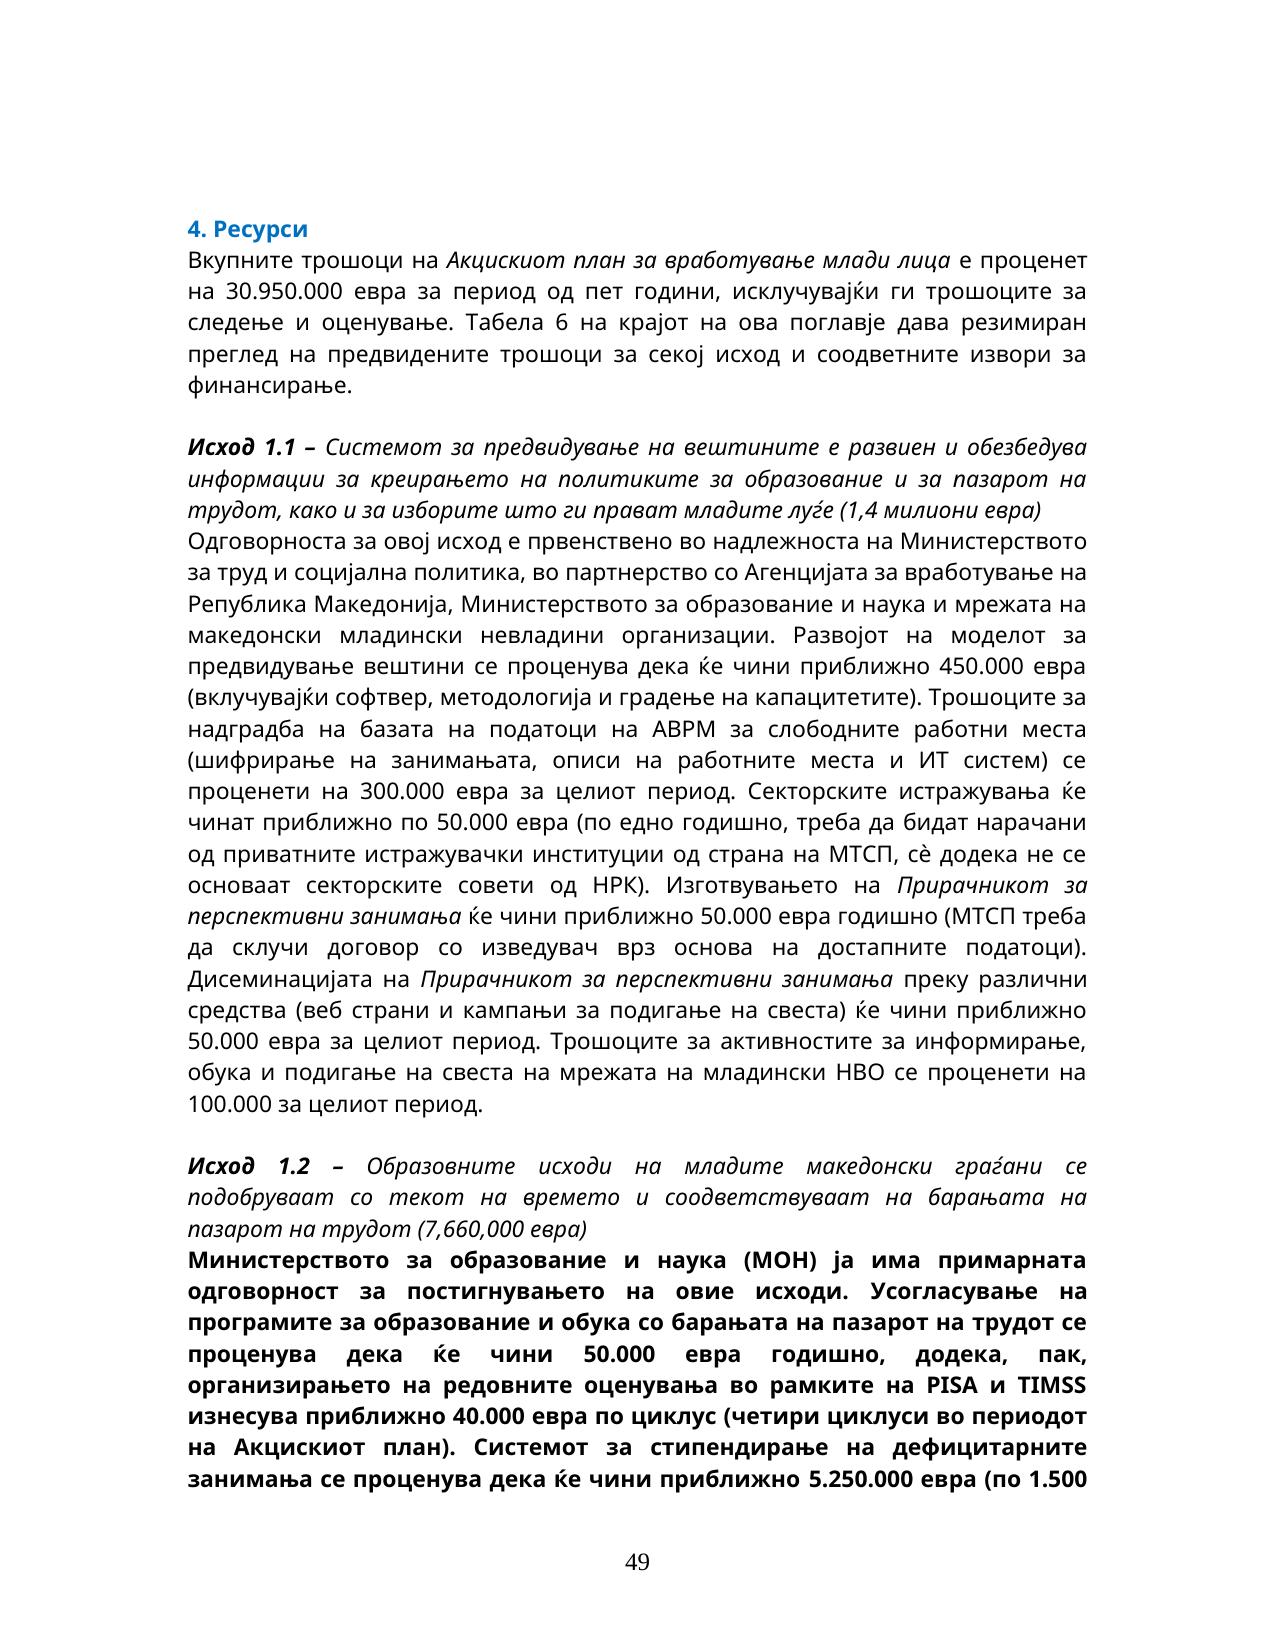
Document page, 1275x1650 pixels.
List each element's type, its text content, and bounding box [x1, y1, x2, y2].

text Исход 1.2 – Образовните исходи на младите македонски граѓани се подобруваат со текот на времето и соодветствуваат на барањата на пазарот на трудот (7,660,000 евра) [187, 1150, 1088, 1244]
text Исход 1.1 – Системот за предвидување на вештините е развиен и обезбедува информации за креирањето на политиките за образование и за пазарот на трудот, како и за изборите што ги прават младите луѓе (1,4 милиони евра) [187, 431, 1088, 525]
text Одговорноста за овој исход е првенствено во надлежноста на Министерството за труд и социјална политика, во партнерство со Агенцијата за вработување на Република Македонија, Министерството за образование и наука и мрежата на македонски младински невладини организации. Развојот на моделот за предвидување вештини се проценува дека ќе чини приближно 450.000 евра (вклучувајќи софтвер, методологија и градење на капацитетите). Трошоците за надградба на базата на податоци на АВРМ за слободните работни места (шифрирање на занимањата, описи на работните места и ИТ систем) се проценети на 300.000 евра за целиот период. Секторските истражувања ќе чинат приближно по 50.000 евра (по едно годишно, треба да бидат нарачани од приватните истражувачки институции од страна на МТСП, сè додека не се основаат секторските совети од НРК). Изготвувањето на Прирачникот за перспективни занимања ќе чини приближно 50.000 евра годишно (МТСП треба да склучи договор со изведувач врз основа на достапните податоци). Дисеминацијата на Прирачникот за перспективни занимања преку различни средства (веб страни и кампањи за подигање на свеста) ќе чини приближно 50.000 евра за целиот период. Трошоците за активностите за информирање, обука и подигање на свеста на мрежата на младински НВО се проценети на 100.000 за целиот период. [187, 525, 1088, 1119]
text 4. Ресурси [187, 212, 1088, 244]
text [187, 1244, 1088, 1494]
text Вкупните трошоци на Акцискиот план за вработување млади лица е проценет на 30.950.000 евра за период од пет години, исклучувајќи ги трошоците за следење и оценување. Табела 6 на крајот на ова поглавје дава резимиран преглед на предвидените трошоци за секој исход и соодветните извори за финансирање. [187, 244, 1088, 400]
